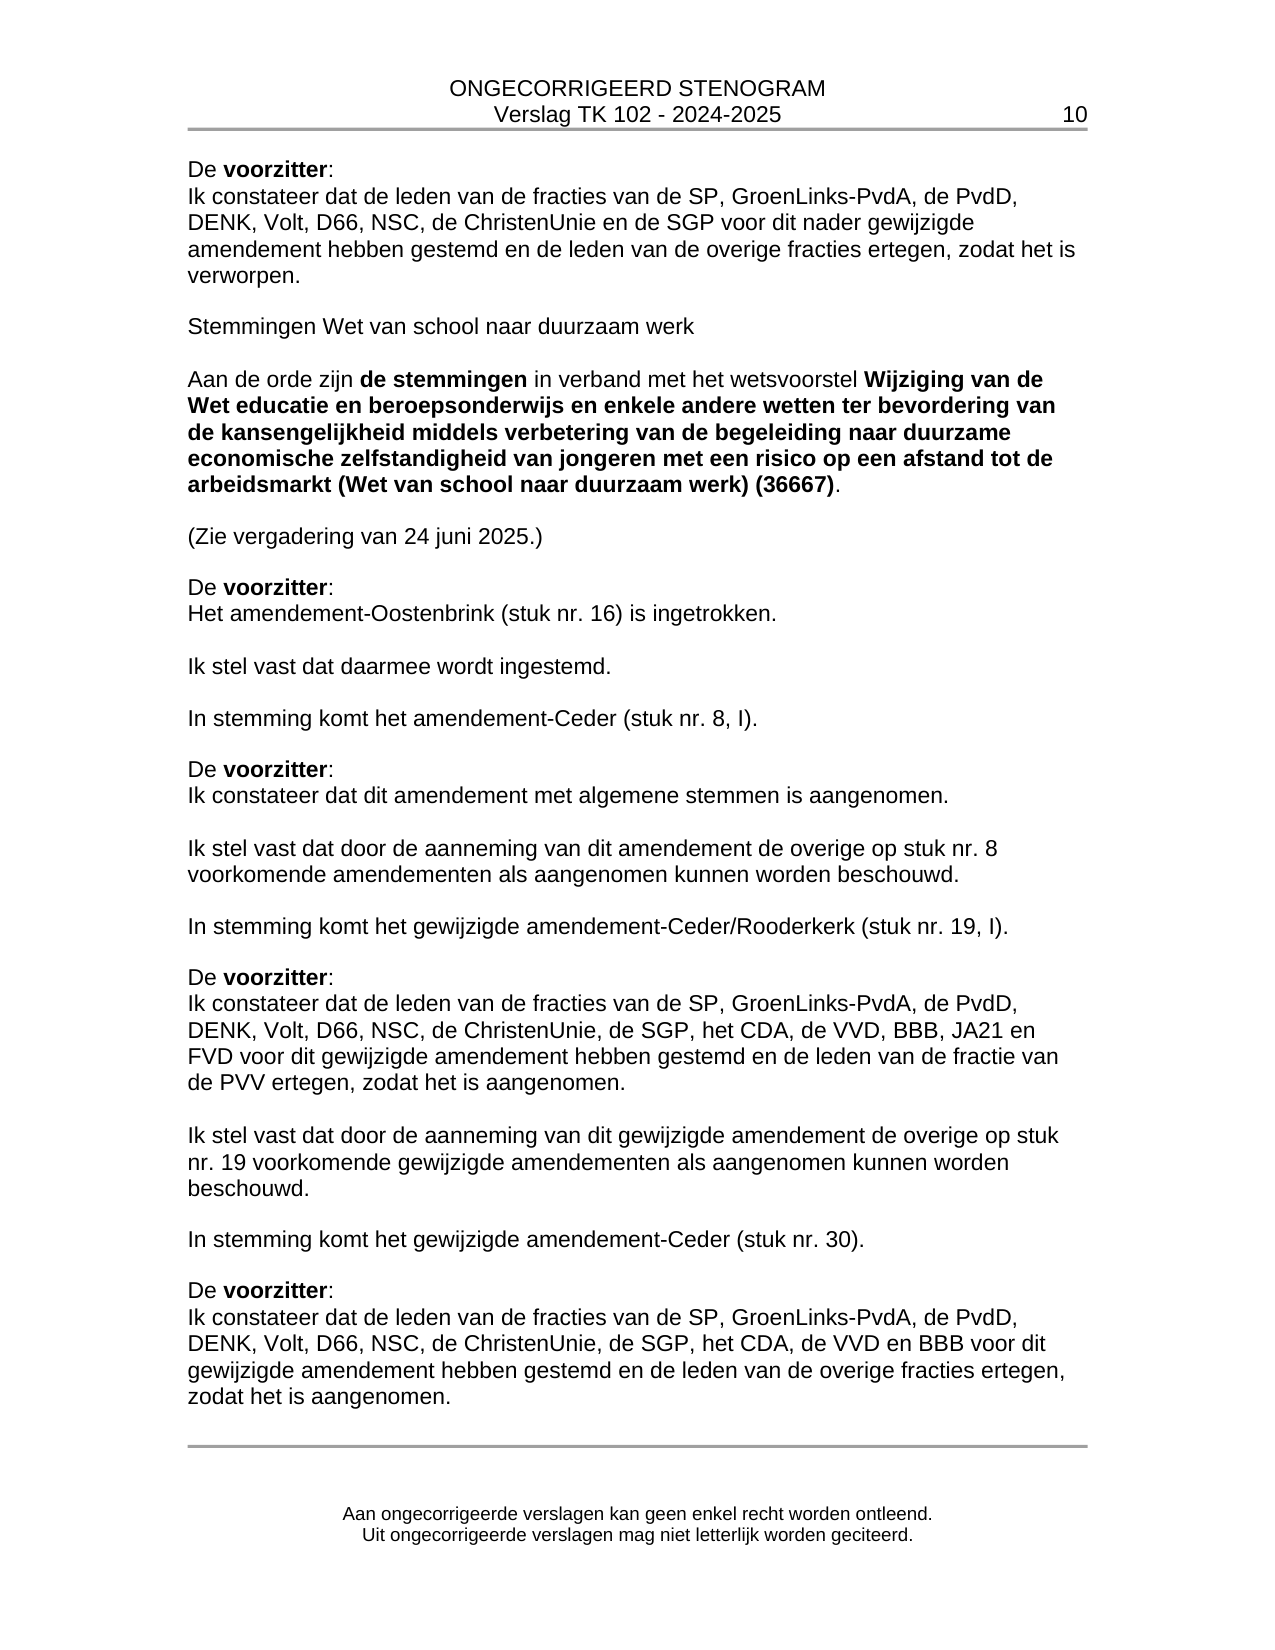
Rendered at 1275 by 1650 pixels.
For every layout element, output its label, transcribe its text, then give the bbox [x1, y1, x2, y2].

text De voorzitter: Ik constateer dat dit amendement met algemene stemmen is aangenomen. Ik stel vast dat door de aanneming van dit amendement de overige op stuk nr. 8 voorkomende amendementen als aangenomen kunnen worden beschouwd. [187, 756, 1087, 888]
text De voorzitter: Ik constateer dat de leden van de fracties van de SP, GroenLinks-PvdA, de PvdD, DENK, Volt, D66, NSC, de ChristenUnie en de SGP voor dit nader gewijzigde amendement hebben gestemd en de leden van de overige fracties ertegen, zodat het is verworpen. [187, 156, 1087, 288]
text De voorzitter: Ik constateer dat de leden van de fracties van de SP, GroenLinks-PvdA, de PvdD, DENK, Volt, D66, NSC, de ChristenUnie, de SGP, het CDA, de VVD en BBB voor dit gewijzigde amendement hebben gestemd en de leden van de overige fracties ertegen, zodat het is aangenomen. [187, 1277, 1087, 1409]
text De voorzitter: Het amendement-Oostenbrink (stuk nr. 16) is ingetrokken. Ik stel vast dat daarmee wordt ingestemd. [187, 574, 1087, 679]
text In stemming komt het gewijzigde amendement-Ceder (stuk nr. 30). [187, 1226, 1087, 1252]
text Stemmingen Wet van school naar duurzaam werk Aan de orde zijn de stemmingen in verband met het wetsvoorstel Wijziging van de Wet educatie en beroepsonderwijs en enkele andere wetten ter bevordering van de kansengelijkheid middels verbetering van de begeleiding naar duurzame economische zelfstandigheid van jongeren met een risico op een afstand tot de arbeidsmarkt (Wet van school naar duurzaam werk) (36667). [187, 313, 1087, 498]
text De voorzitter: Ik constateer dat de leden van de fracties van de SP, GroenLinks-PvdA, de PvdD, DENK, Volt, D66, NSC, de ChristenUnie, de SGP, het CDA, de VVD, BBB, JA21 en FVD voor dit gewijzigde amendement hebben gestemd en de leden van de fractie van de PVV ertegen, zodat het is aangenomen. Ik stel vast dat door de aanneming van dit gewijzigde amendement de overige op stuk nr. 19 voorkomende gewijzigde amendementen als aangenomen kunnen worden beschouwd. [187, 964, 1087, 1201]
text (Zie vergadering van 24 juni 2025.) [187, 523, 1087, 549]
text In stemming komt het gewijzigde amendement-Ceder/Rooderkerk (stuk nr. 19, I). [187, 913, 1087, 939]
text In stemming komt het amendement-Ceder (stuk nr. 8, I). [187, 704, 1087, 731]
